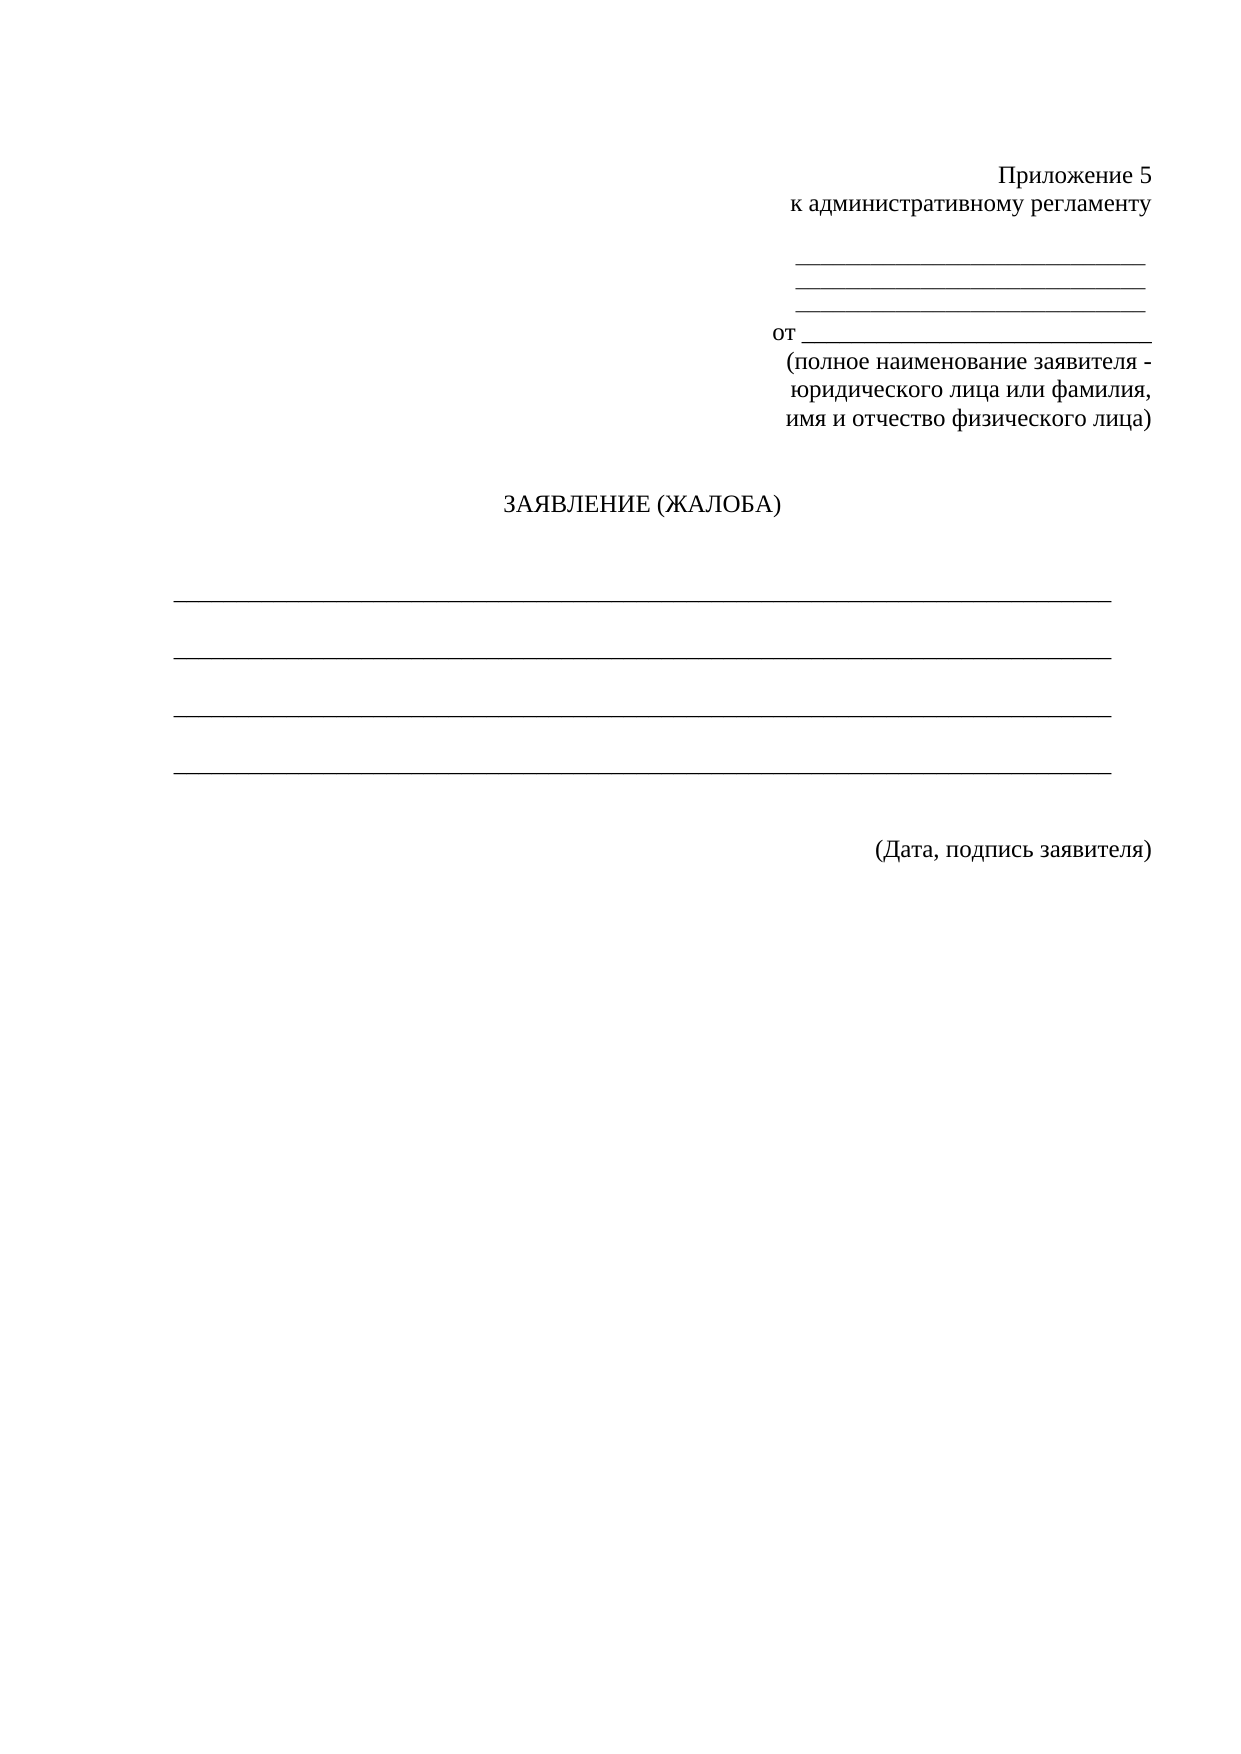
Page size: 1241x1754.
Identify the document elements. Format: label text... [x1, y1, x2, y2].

text ЗАЯВЛЕНИЕ (ЖАЛОБА) [133, 489, 1152, 518]
text юридического лица или фамилия, [133, 374, 1152, 403]
text ____________________________ [133, 270, 1152, 293]
text ____________________________ [133, 246, 1152, 270]
text Приложение 5 [133, 160, 1152, 188]
text ___________________________________________________________________________ [133, 576, 1152, 604]
text к административному регламенту [133, 188, 1152, 217]
text ___________________________________________________________________________ [133, 633, 1152, 662]
text ____________________________ [133, 293, 1152, 317]
text имя и отчество физического лица) [133, 403, 1152, 432]
text (Дата, подпись заявителя) [133, 834, 1152, 863]
text ___________________________________________________________________________ [133, 691, 1152, 719]
text (полное наименование заявителя - [133, 346, 1152, 374]
text от ____________________________ [133, 317, 1152, 346]
text ___________________________________________________________________________ [133, 748, 1152, 777]
